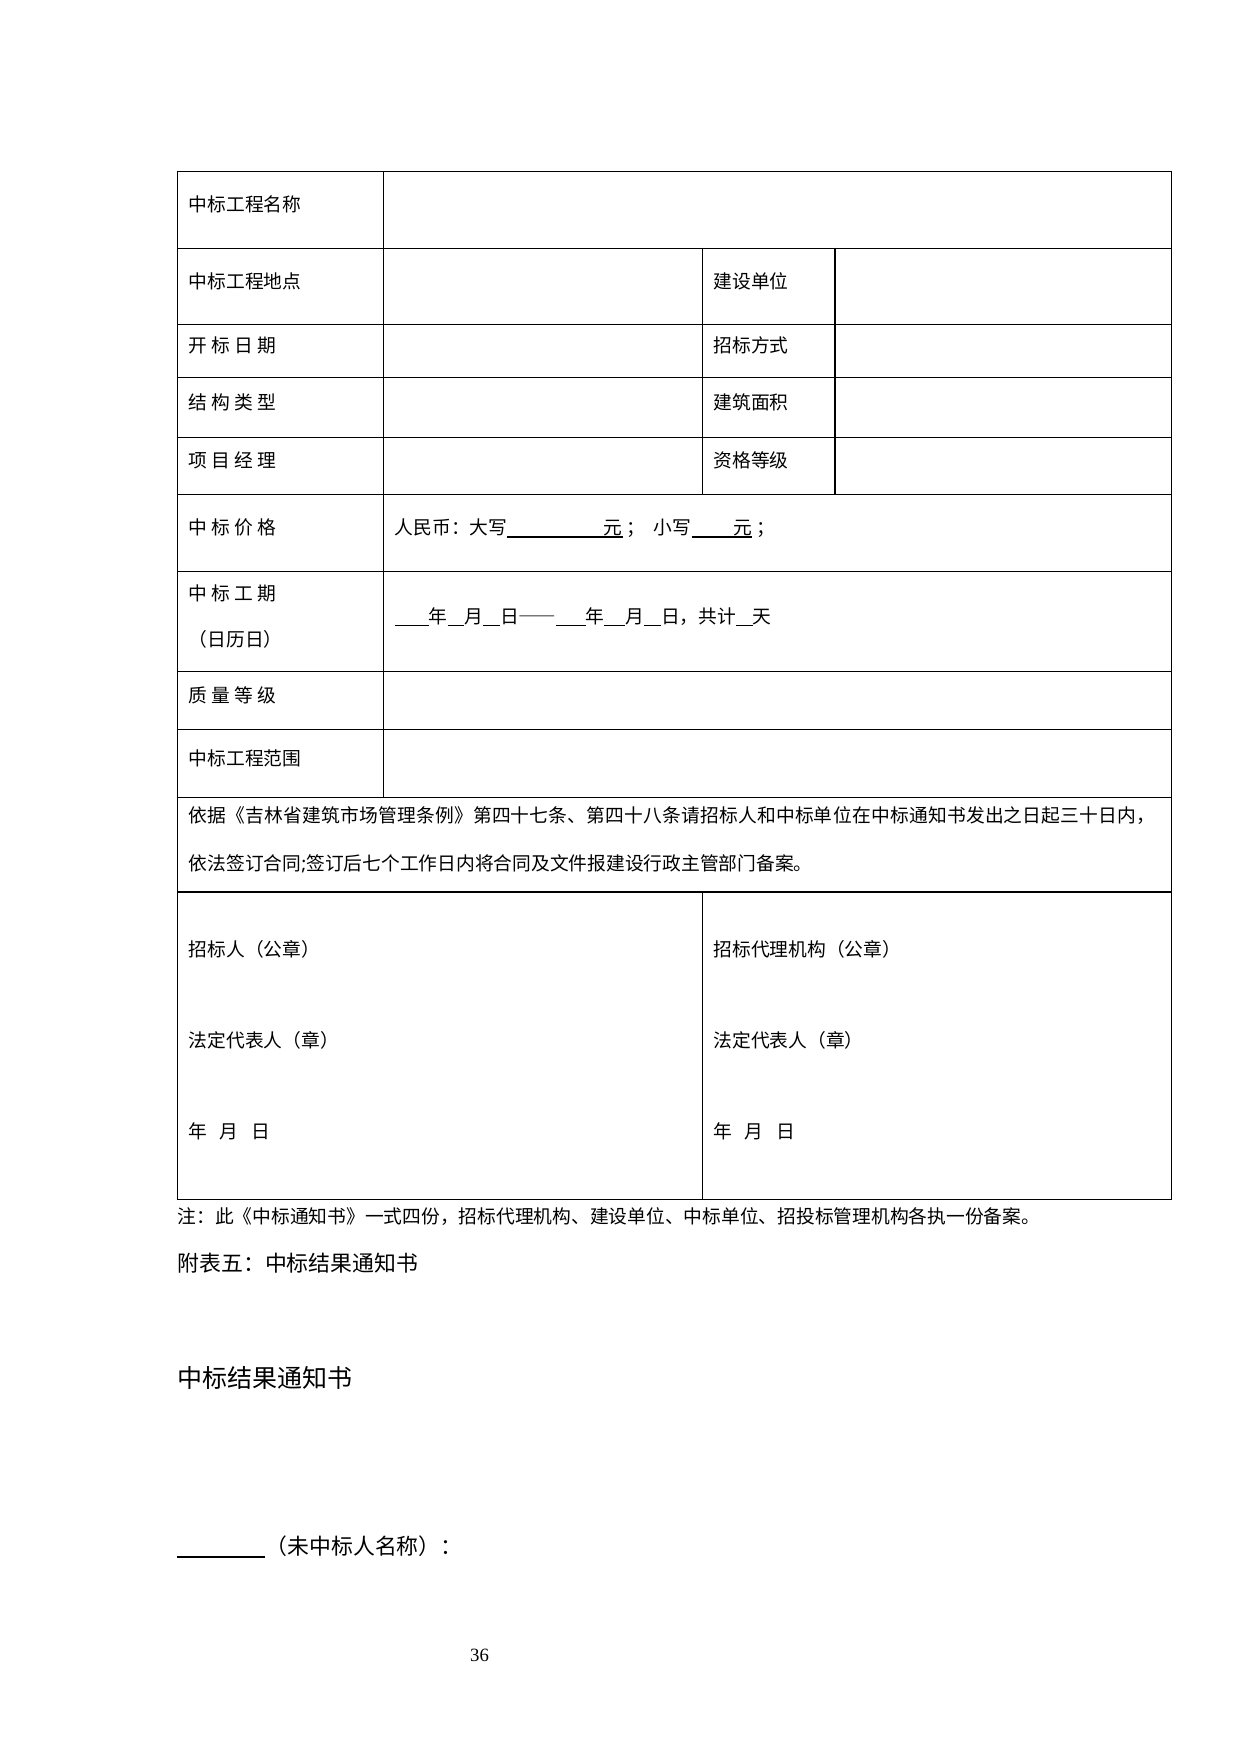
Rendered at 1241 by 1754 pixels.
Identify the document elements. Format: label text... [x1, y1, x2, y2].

table_cell 开 标 日 期 [178, 325, 383, 377]
table_cell 中标工程名称 [178, 172, 383, 248]
table_cell 资格等级 [703, 438, 834, 494]
table_cell 质 量 等 级 [178, 672, 383, 729]
table_cell 招标方式 [703, 325, 834, 377]
table_cell 年 月 日—— 年 月 日，共计 天 [384, 572, 1171, 671]
table_cell 项 目 经 理 [178, 438, 383, 494]
table_cell 招标人（公章） 法定代表人（章） 年 月 日 [178, 893, 702, 1198]
table_cell [384, 438, 702, 494]
table_cell [836, 378, 1171, 437]
table_cell 结 构 类 型 [178, 378, 383, 437]
table_cell [836, 325, 1171, 377]
text 注：此《中标通知书》一式四份，招标代理机构、建设单位、中标单位、招投标管理机构各执一份备案。 [177, 1200, 1063, 1232]
table_cell 建设单位 [703, 249, 834, 324]
table_cell [836, 249, 1171, 324]
text 附表五：中标结果通知书 [177, 1246, 1063, 1278]
text （未中标人名称）： [177, 1529, 1063, 1561]
table_cell 依据《吉林省建筑市场管理条例》第四十七条、第四十八条请招标人和中标单位在中标通知书发出之日起三十日内，依法签订合同;签订后七个工作日内将合同及文件报建设行政主管部门备案。 [178, 798, 1171, 891]
table_cell [384, 378, 702, 437]
table_cell 人民币：大写 元 ； 小写 元 ； [384, 495, 1171, 571]
table_cell [384, 325, 702, 377]
table_cell [384, 730, 1171, 797]
table_cell 中 标 工 期 （日历日） [178, 572, 383, 671]
table_cell 招标代理机构（公章） 法定代表人（章） 年 月 日 [703, 893, 1171, 1198]
table_cell 中 标 价 格 [178, 495, 383, 571]
table_cell 中标工程地点 [178, 249, 383, 324]
table_cell [384, 249, 702, 324]
table_cell 建筑面积 [703, 378, 834, 437]
text 中标结果通知书 [177, 1344, 1063, 1409]
table_cell [384, 672, 1171, 729]
table_cell [384, 172, 1171, 248]
table_cell [836, 438, 1171, 494]
table_cell 中标工程范围 [178, 730, 383, 797]
